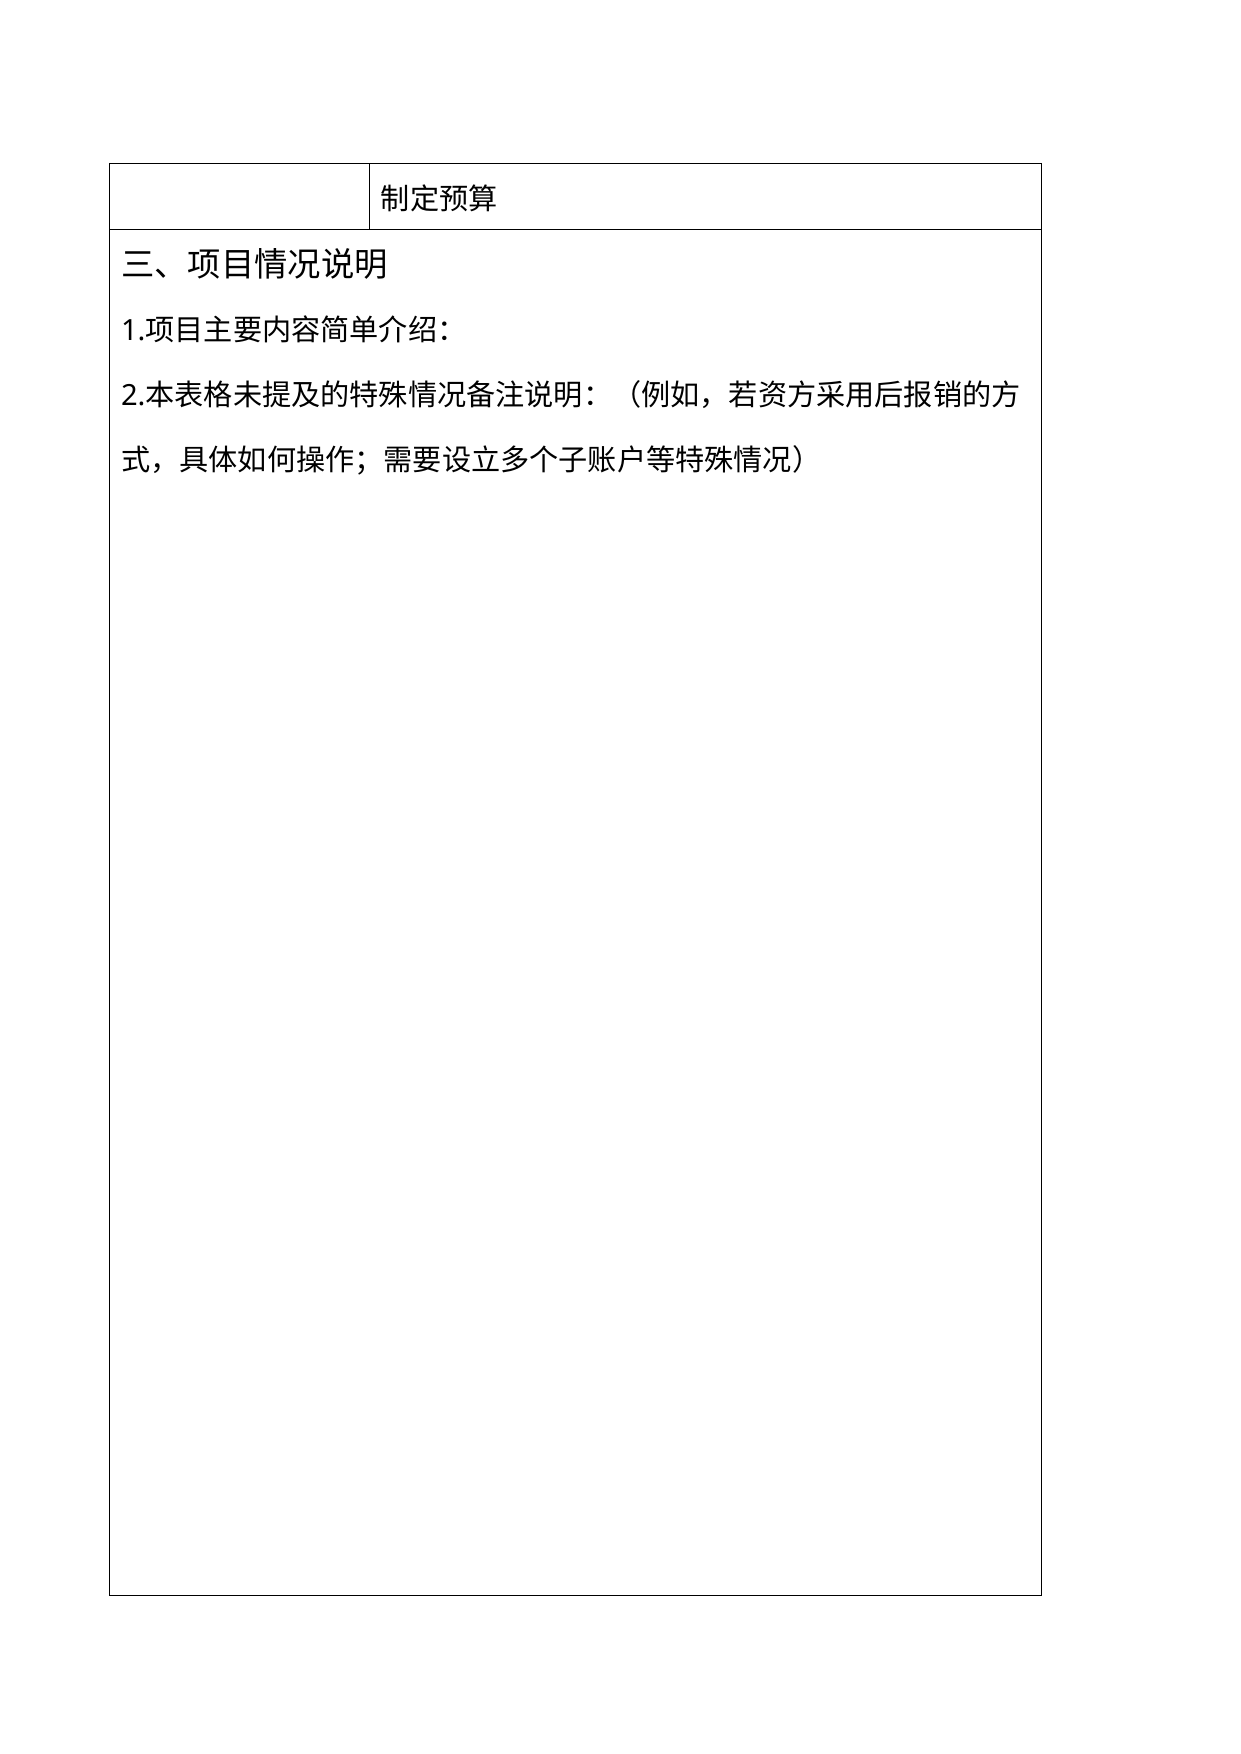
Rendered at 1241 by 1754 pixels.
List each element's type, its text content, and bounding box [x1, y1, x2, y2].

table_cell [370, 164, 1041, 229]
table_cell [110, 230, 1041, 1595]
table_cell 预算 [110, 164, 369, 229]
